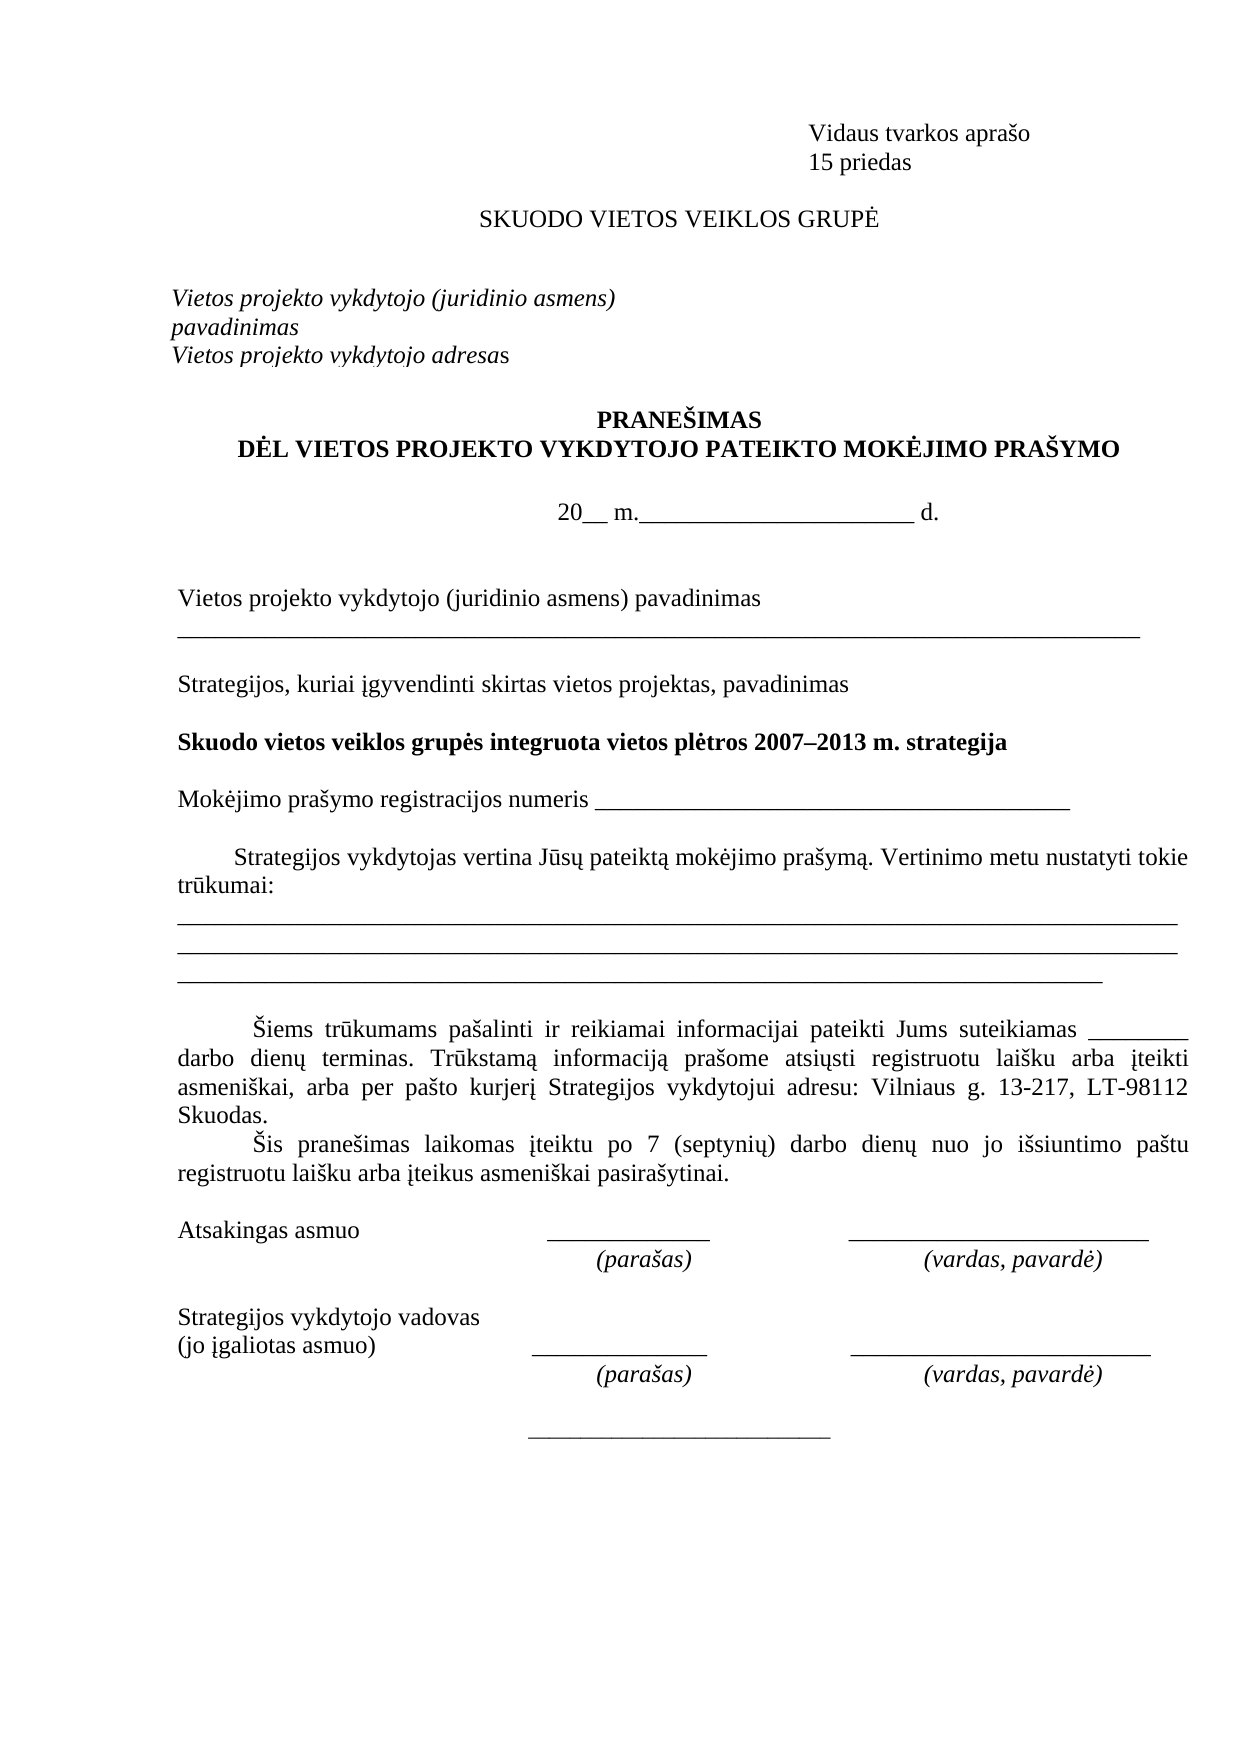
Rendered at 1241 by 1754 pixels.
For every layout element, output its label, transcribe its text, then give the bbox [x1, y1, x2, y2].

text Skuodo vietos veiklos grupės integruota vietos plėtros 2007–2013 m. strategija [177, 727, 1181, 755]
text Vidaus tvarkos aprašo [808, 118, 1181, 147]
text Strategijos vykdytojo vadovas [177, 1302, 1192, 1330]
text Vietos projekto vykdytojo (juridinio asmens) pavadinimas _____________________________________________________________________________ [177, 583, 1181, 640]
text (parašas) (vardas, pavardė) [177, 1244, 1181, 1273]
text __________________________________________________________________________________________________________________________________________________________________________________________________________________________________________ [177, 899, 1189, 985]
text Atsakingas asmuo _____________ ________________________ [177, 1215, 1181, 1244]
subtitle DĖL VIETOS PROJEKTO VYKDYTOJO PATEIKTO MOKĖJIMO PRAŠYMO [177, 434, 1181, 463]
text Strategijos, kuriai įgyvendinti skirtas vietos projektas, pavadinimas [177, 669, 1181, 698]
text Mokėjimo prašymo registracijos numeris ______________________________________ [177, 784, 1189, 813]
text (jo įgaliotas asmuo) ______________ ________________________ [177, 1330, 1192, 1359]
text 15 priedas [808, 147, 1181, 176]
text PRANEŠIMAS [177, 406, 1181, 434]
list _____________________________ [177, 1417, 1181, 1441]
text Šiems trūkumams pašalinti ir reikiamai informacijai pateikti Jums suteikiamas ________ darbo dienų terminas. Trūkstamą informaciją prašome atsiųsti registruotu laišku arba įteikti asmeniškai, arba per pašto kurjerį Strategijos vykdytojui adresu: Vilniaus g. 13-217, LT-98112 Skuodas. [177, 1014, 1189, 1129]
text SKUODO VIETOS VEIKLOS GRUPĖ [177, 204, 1181, 233]
text (parašas) (vardas, pavardė) [177, 1359, 1181, 1388]
text Strategijos vykdytojas vertina Jūsų pateiktą mokėjimo prašymą. Vertinimo metu nustatyti tokie trūkumai: [177, 842, 1189, 899]
text Šis pranešimas laikomas įteiktu po 7 (septynių) darbo dienų nuo jo išsiuntimo paštu registruotu laišku arba įteikus asmeniškai pasirašytinai. [177, 1129, 1189, 1187]
title 20__ m.______________________ d. [177, 497, 1240, 525]
